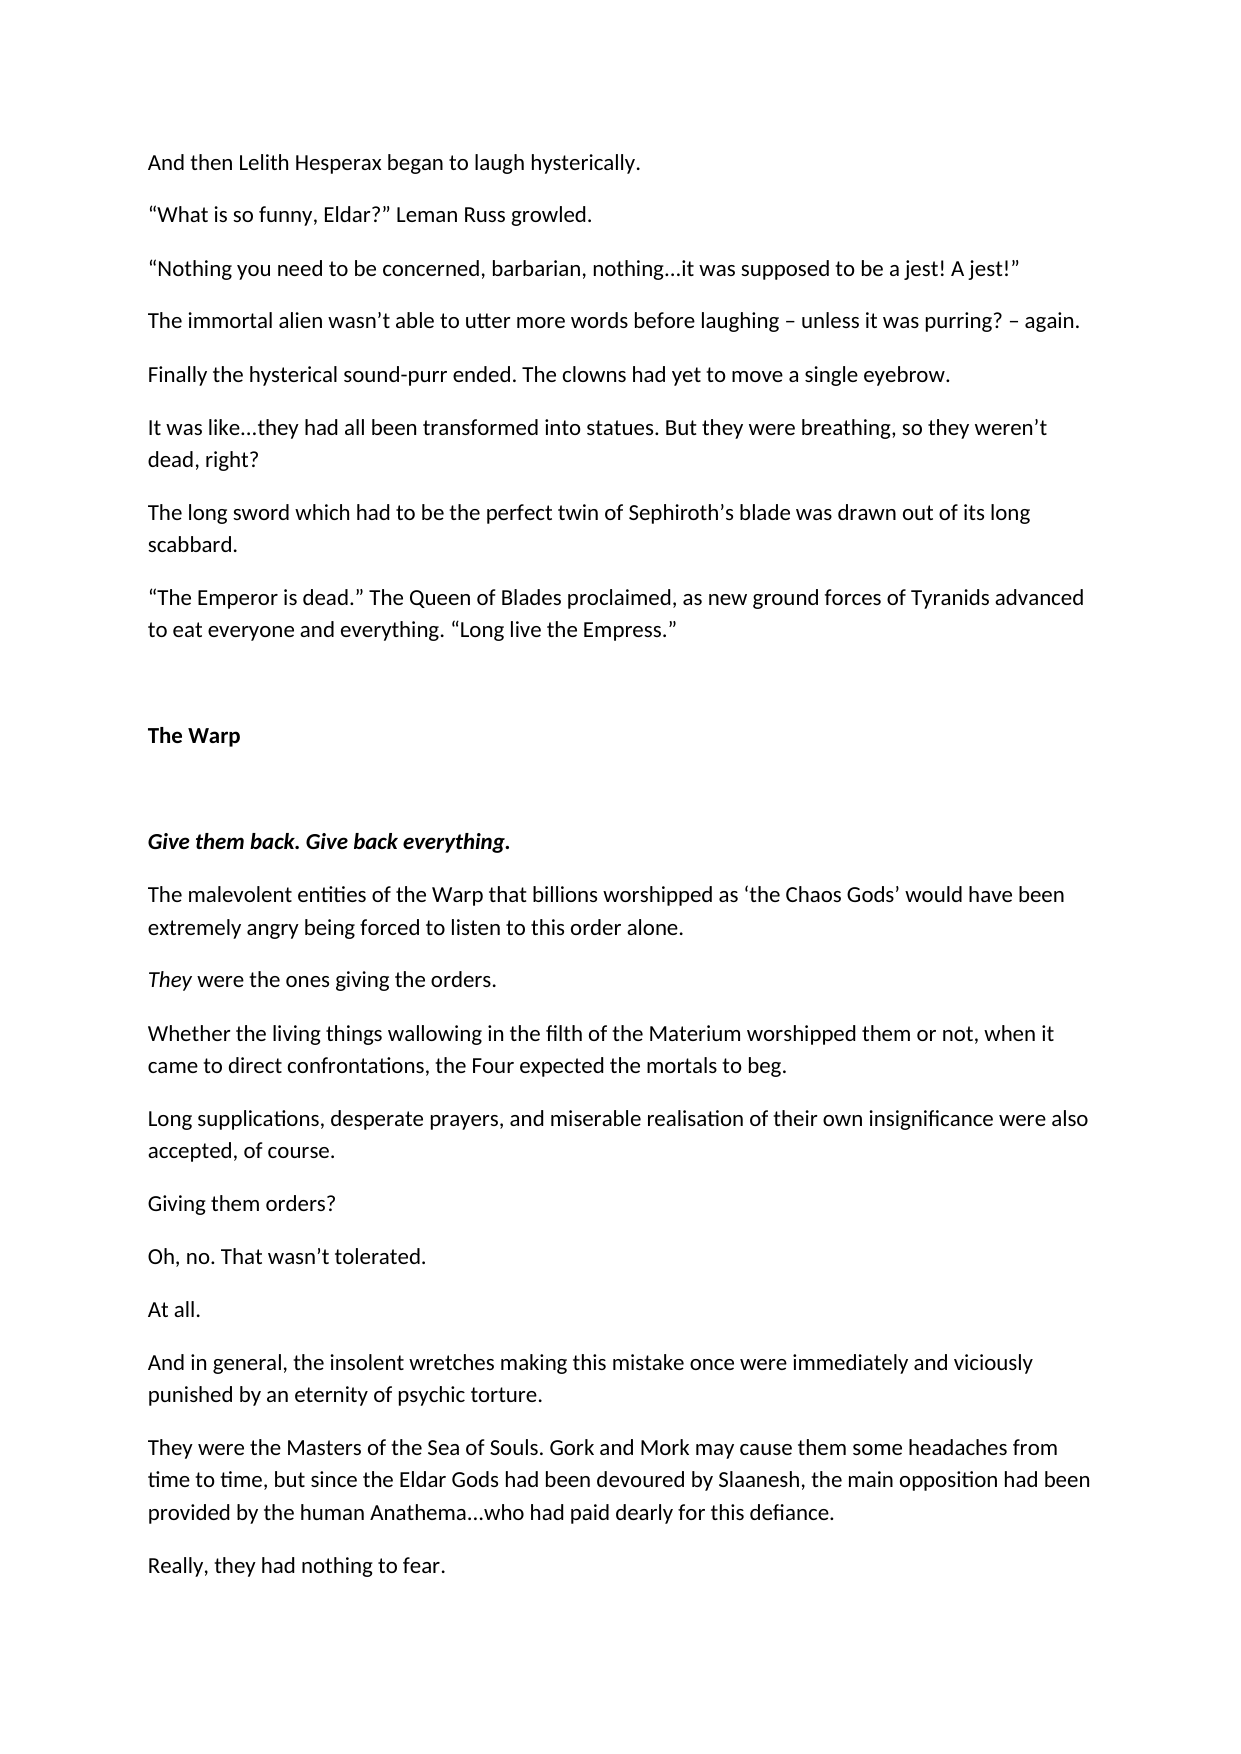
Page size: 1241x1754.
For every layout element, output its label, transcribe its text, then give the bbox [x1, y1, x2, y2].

text Long supplications, desperate prayers, and miserable realisation of their own insignificance were also accepted, of course. [148, 1104, 1093, 1164]
text Oh, no. That wasn’t tolerated. [148, 1242, 1093, 1270]
text They were the ones giving the orders. [148, 966, 1093, 994]
text Finally the hysterical sound-purr ended. The clowns had yet to move a single eyebrow. [148, 360, 1093, 388]
text “Nothing you need to be concerned, barbarian, nothing...it was supposed to be a jest! A jest!” [148, 254, 1093, 282]
text And then Lelith Hesperax began to laugh hysterically. [148, 148, 1093, 176]
text “The Emperor is dead.” The Queen of Blades proclaimed, as new ground forces of Tyranids advanced to eat everyone and everything. “Long live the Empress.” [148, 583, 1093, 643]
text They were the Masters of the Sea of Souls. Gork and Mork may cause them some headaches from time to time, but since the Eldar Gods had been devoured by Slaanesh, the main opposition had been provided by the human Anathema...who had paid dearly for this defiance. [148, 1433, 1093, 1526]
text The Warp [148, 721, 1093, 749]
text The immortal alien wasn’t able to utter more words before laughing – unless it was purring? – again. [148, 307, 1093, 335]
text Giving them orders? [148, 1189, 1093, 1217]
text Really, they had nothing to fear. [148, 1551, 1093, 1579]
text The long sword which had to be the perfect twin of Sephiroth’s blade was drawn out of its long scabbard. [148, 498, 1093, 558]
text At all. [148, 1295, 1093, 1323]
text And in general, the insolent wretches making this mistake once were immediately and viciously punished by an eternity of psychic torture. [148, 1348, 1093, 1408]
text Whether the living things wallowing in the filth of the Materium worshipped them or not, when it came to direct confrontations, the Four expected the mortals to beg. [148, 1019, 1093, 1079]
text “What is so funny, Eldar?” Leman Russ growled. [148, 201, 1093, 229]
text It was like...they had all been transformed into statues. But they were breathing, so they weren’t dead, right? [148, 413, 1093, 473]
text Give them back. Give back everything. [148, 827, 1093, 855]
text The malevolent entities of the Warp that billions worshipped as ‘the Chaos Gods’ would have been extremely angry being forced to listen to this order alone. [148, 880, 1093, 941]
